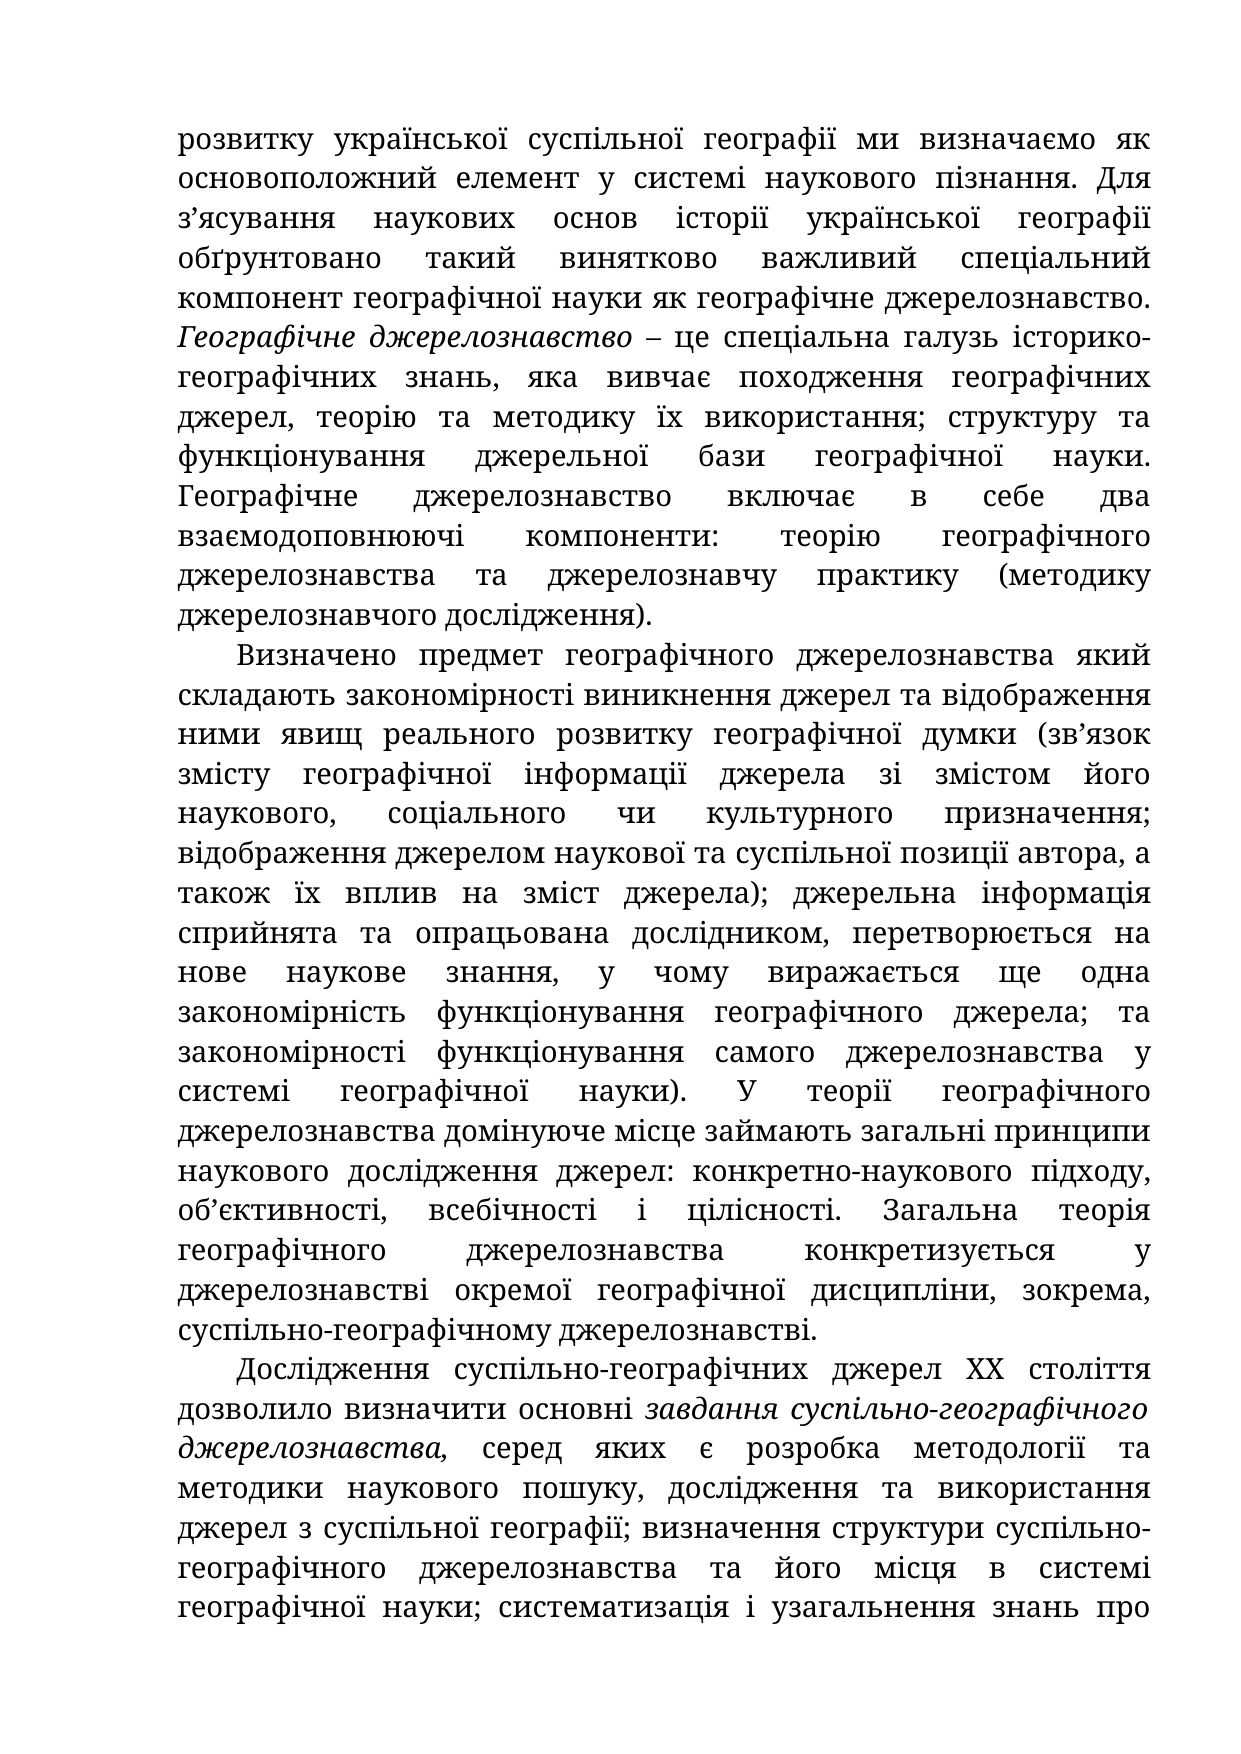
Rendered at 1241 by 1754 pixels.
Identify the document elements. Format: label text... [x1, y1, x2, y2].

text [177, 118, 1152, 634]
text Визначено предмет географічного джерелознавства який складають закономірності виникнення джерел та відображення ними явищ реального розвитку географічної думки (зв’язок змісту географічної інформації джерела зі змістом його наукового, соціального чи культурного призначення; відображення джерелом наукової та суспільної позиції автора, а також їх вплив на зміст джерела); джерельна інформація сприйнята та опрацьована дослідником, перетворюється на нове наукове знання, у чому виражається ще одна закономірність функціонування географічного джерела; та закономірності функціонування самого джерелознавства у системі географічної науки). У теорії географічного джерелознавства домінуюче місце займають загальні принципи наукового дослідження джерел: конкретно-наукового підходу, об’єктивності, всебічності і цілісності. Загальна теорія географічного джерелознавства конкретизується у джерелознавстві окремої географічної дисципліни, зокрема, суспільно-географічному джерелознавстві. [177, 634, 1152, 1348]
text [177, 1348, 1152, 1626]
